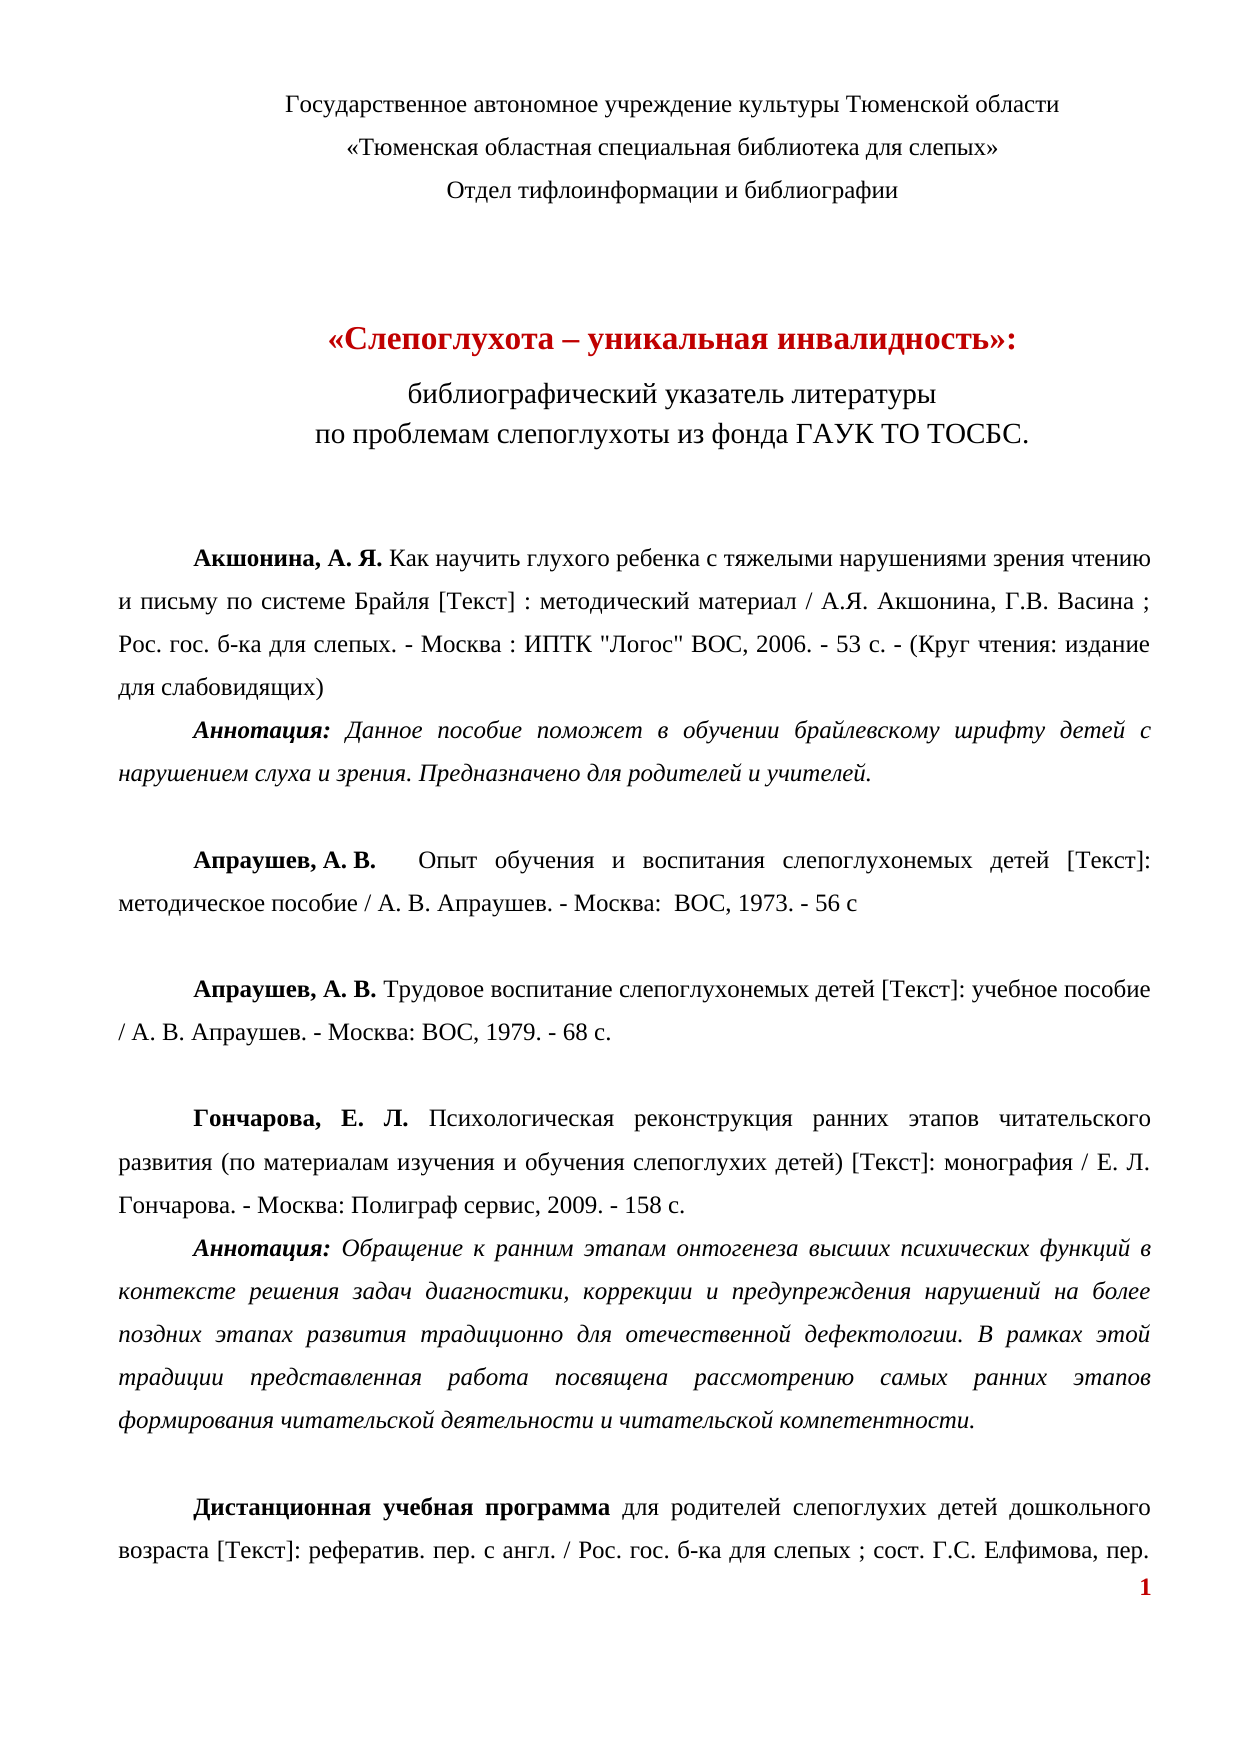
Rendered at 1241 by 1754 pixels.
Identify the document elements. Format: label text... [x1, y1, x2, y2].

text Отдел тифлоинформации и библиографии [118, 175, 1152, 204]
text Апраушев, А. В. Трудовое воспитание слепоглухонемых детей [Текст]: учебное пособие / А. В. Апраушев. - Москва: ВОС, 1979. - 68 с. [118, 974, 1152, 1046]
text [118, 1492, 1152, 1563]
text «Слепоглухота – уникальная инвалидность»: [118, 319, 1152, 357]
text Государственное автономное учреждение культуры Тюменской области [118, 89, 1152, 117]
text Акшонина, А. Я. Как научить глухого ребенка с тяжелыми нарушениями зрения чтению и письму по системе Брайля [Текст] : методический материал / А.Я. Акшонина, Г.В. Васина ; Рос. гос. б-ка для слепых. - Москва : ИПТК "Логос" ВОС, 2006. - 53 с. - (Круг чтения: издание для слабовидящих) [118, 543, 1152, 701]
text Апраушев, А. В. Опыт обучения и воспитания слепоглухонемых детей [Текст]: методическое пособие / А. В. Апраушев. - Москва: ВОС, 1973. - 56 с [118, 845, 1152, 917]
text Аннотация: Обращение к ранним этапам онтогенеза высших психических функций в контексте решения задач диагностики, коррекции и предупреждения нарушений на более поздних этапах развития традиционно для отечественной дефектологии. В рамках этой традиции представленная работа посвящена рассмотрению самых ранних этапов формирования читательской деятельности и читательской компетентности. [118, 1233, 1152, 1434]
text Аннотация: Данное пособие поможет в обучении брайлевскому шрифту детей с нарушением слуха и зрения. Предназначено для родителей и учителей. [118, 715, 1152, 787]
list по проблемам слепоглухоты из фонда ГАУК ТО ТОСБС. [192, 416, 1152, 450]
list библиографический указатель литературы [192, 376, 1152, 410]
text Гончарова, Е. Л. Психологическая реконструкция ранних этапов читательского развития (по материалам изучения и обучения слепоглухих детей) [Текст]: монография / Е. Л. Гончарова. - Москва: Полиграф сервис, 2009. - 158 с. [118, 1103, 1152, 1218]
text «Тюменская областная специальная библиотека для слепых» [118, 132, 1152, 161]
